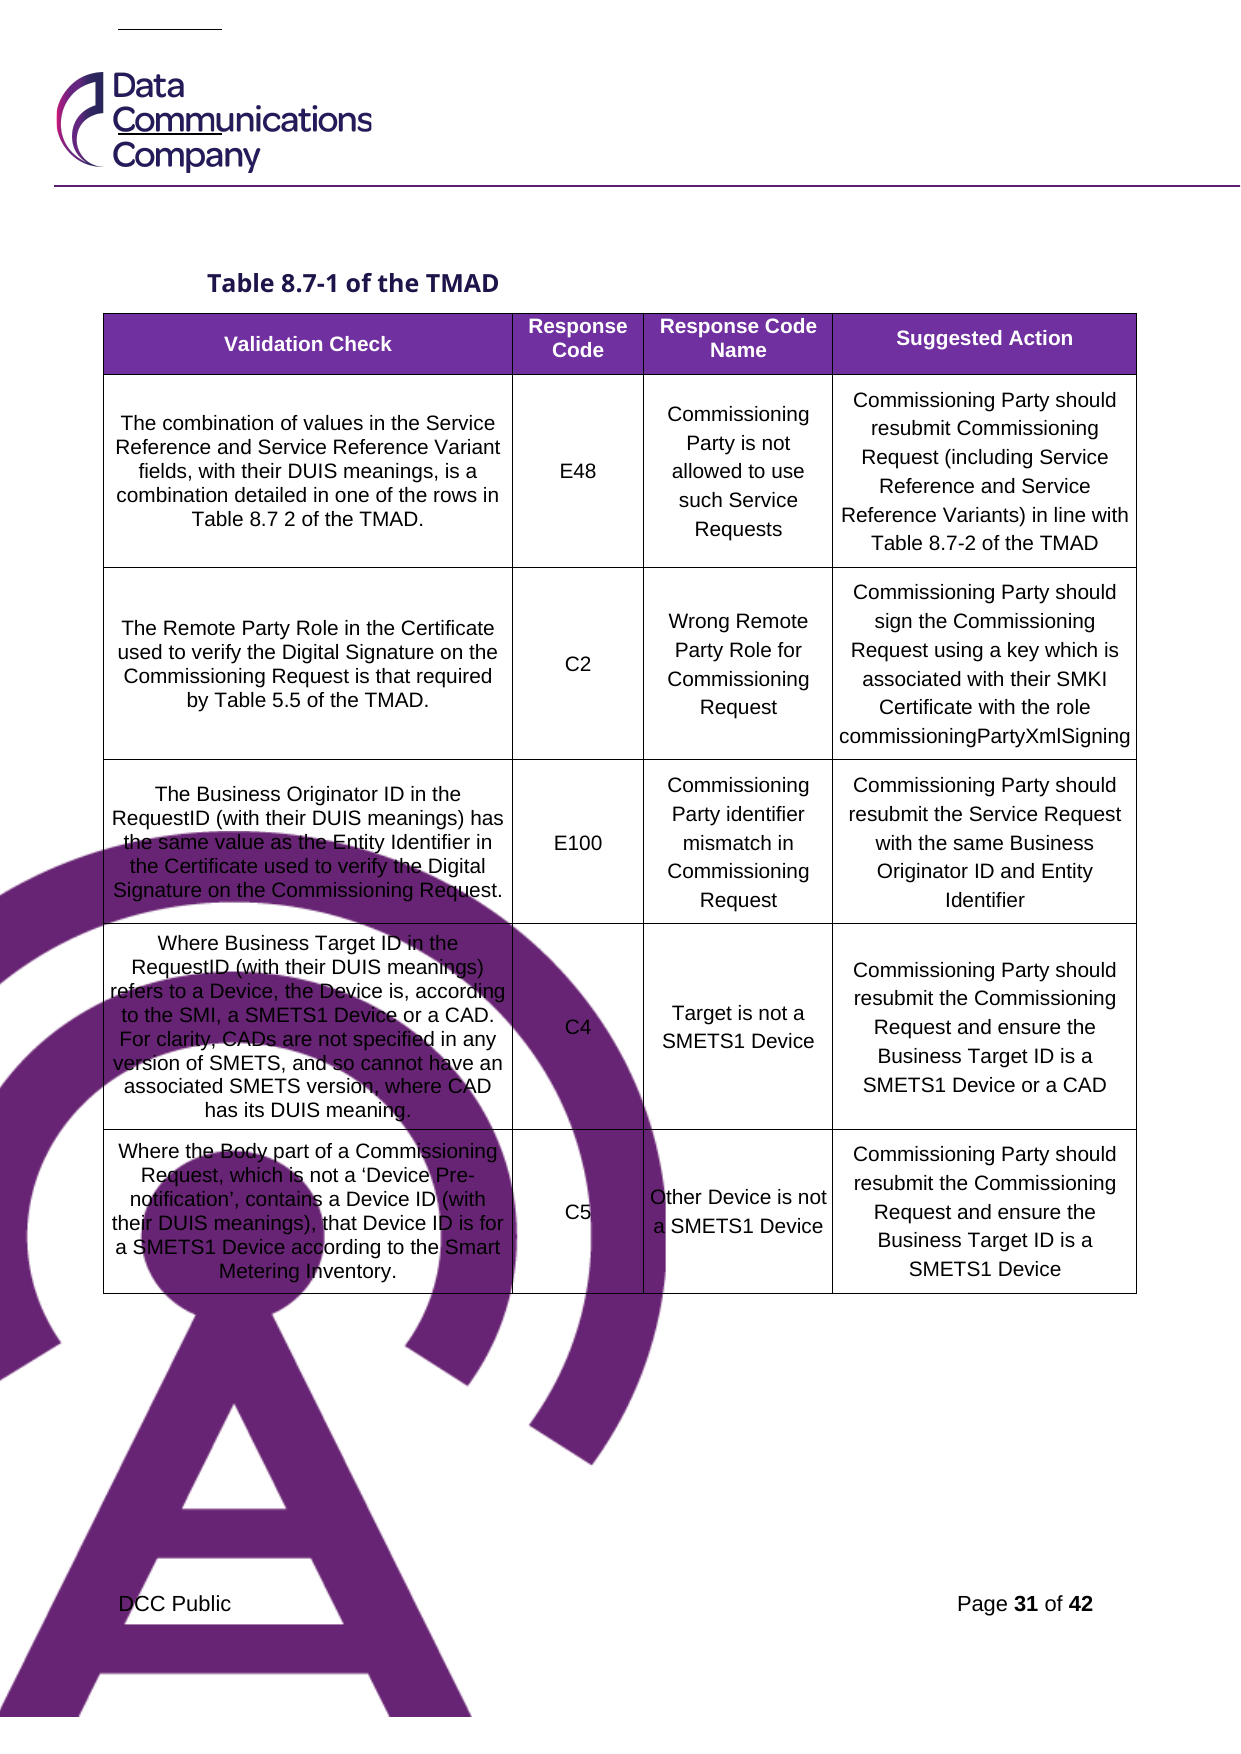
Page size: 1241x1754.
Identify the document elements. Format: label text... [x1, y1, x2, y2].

table_cell The Business Originator ID in the RequestID (with their DUIS meanings) has the same value as the Entity Identifier in the Certificate used to verify the Digital Signature on the Commissioning Request. [104, 760, 512, 923]
picture [0, 831, 666, 1717]
table_cell C2 [513, 568, 643, 759]
table_cell Commissioning Party should resubmit the Commissioning Request and ensure the Business Target ID is a SMETS1 Device or a CAD [833, 924, 1136, 1128]
table_cell C5 [513, 1130, 643, 1292]
table_header Response Code [513, 314, 643, 374]
table_cell The Remote Party Role in the Certificate used to verify the Digital Signature on the Commissioning Request is that required by Table 5.5 of the TMAD. [104, 568, 512, 759]
table_cell Wrong Remote Party Role for Commissioning Request [644, 568, 832, 759]
table_cell Commissioning Party identifier mismatch in Commissioning Request [644, 760, 832, 923]
table_cell E100 [513, 760, 643, 923]
subtitle Table 8.7-1 of the TMAD [207, 266, 1122, 300]
table_cell Commissioning Party is not allowed to use such Service Requests [644, 375, 832, 567]
table_cell E48 [513, 375, 643, 567]
table_cell Commissioning Party should sign the Commissioning Request using a key which is associated with their SMKI Certificate with the role commissioningPartyXmlSigning [833, 568, 1136, 759]
table_header Suggested Action [833, 314, 1136, 374]
table_cell Other Device is not a SMETS1 Device [644, 1130, 832, 1292]
table_header Validation Check [104, 314, 512, 374]
table_cell Commissioning Party should resubmit the Commissioning Request and ensure the Business Target ID is a SMETS1 Device [833, 1130, 1136, 1292]
table_cell The combination of values in the Service Reference and Service Reference Variant fields, with their DUIS meanings, is a combination detailed in one of the rows in Table 8.7 2 of the TMAD. [104, 375, 512, 567]
table_cell Commissioning Party should resubmit the Service Request with the same Business Originator ID and Entity Identifier [833, 760, 1136, 923]
table_cell C4 [513, 924, 643, 1128]
table_cell Where Business Target ID in the RequestID (with their DUIS meanings) refers to a Device, the Device is, according to the SMI, a SMETS1 Device or a CAD. For clarity, CADs are not specified in any version of SMETS, and so cannot have an associated SMETS version, where CAD has its DUIS meaning. [104, 924, 512, 1128]
picture [56, 72, 372, 173]
table_cell Commissioning Party should resubmit Commissioning Request (including Service Reference and Service Reference Variants) in line with Table 8.7-2 of the TMAD [833, 375, 1136, 567]
table_cell Where the Body part of a Commissioning Request, which is not a ‘Device Pre-notification’, contains a Device ID (with their DUIS meanings), that Device ID is for a SMETS1 Device according to the Smart Metering Inventory. [104, 1130, 512, 1292]
table_cell Target is not a SMETS1 Device [644, 924, 832, 1128]
table_header Response Code Name [644, 314, 832, 374]
